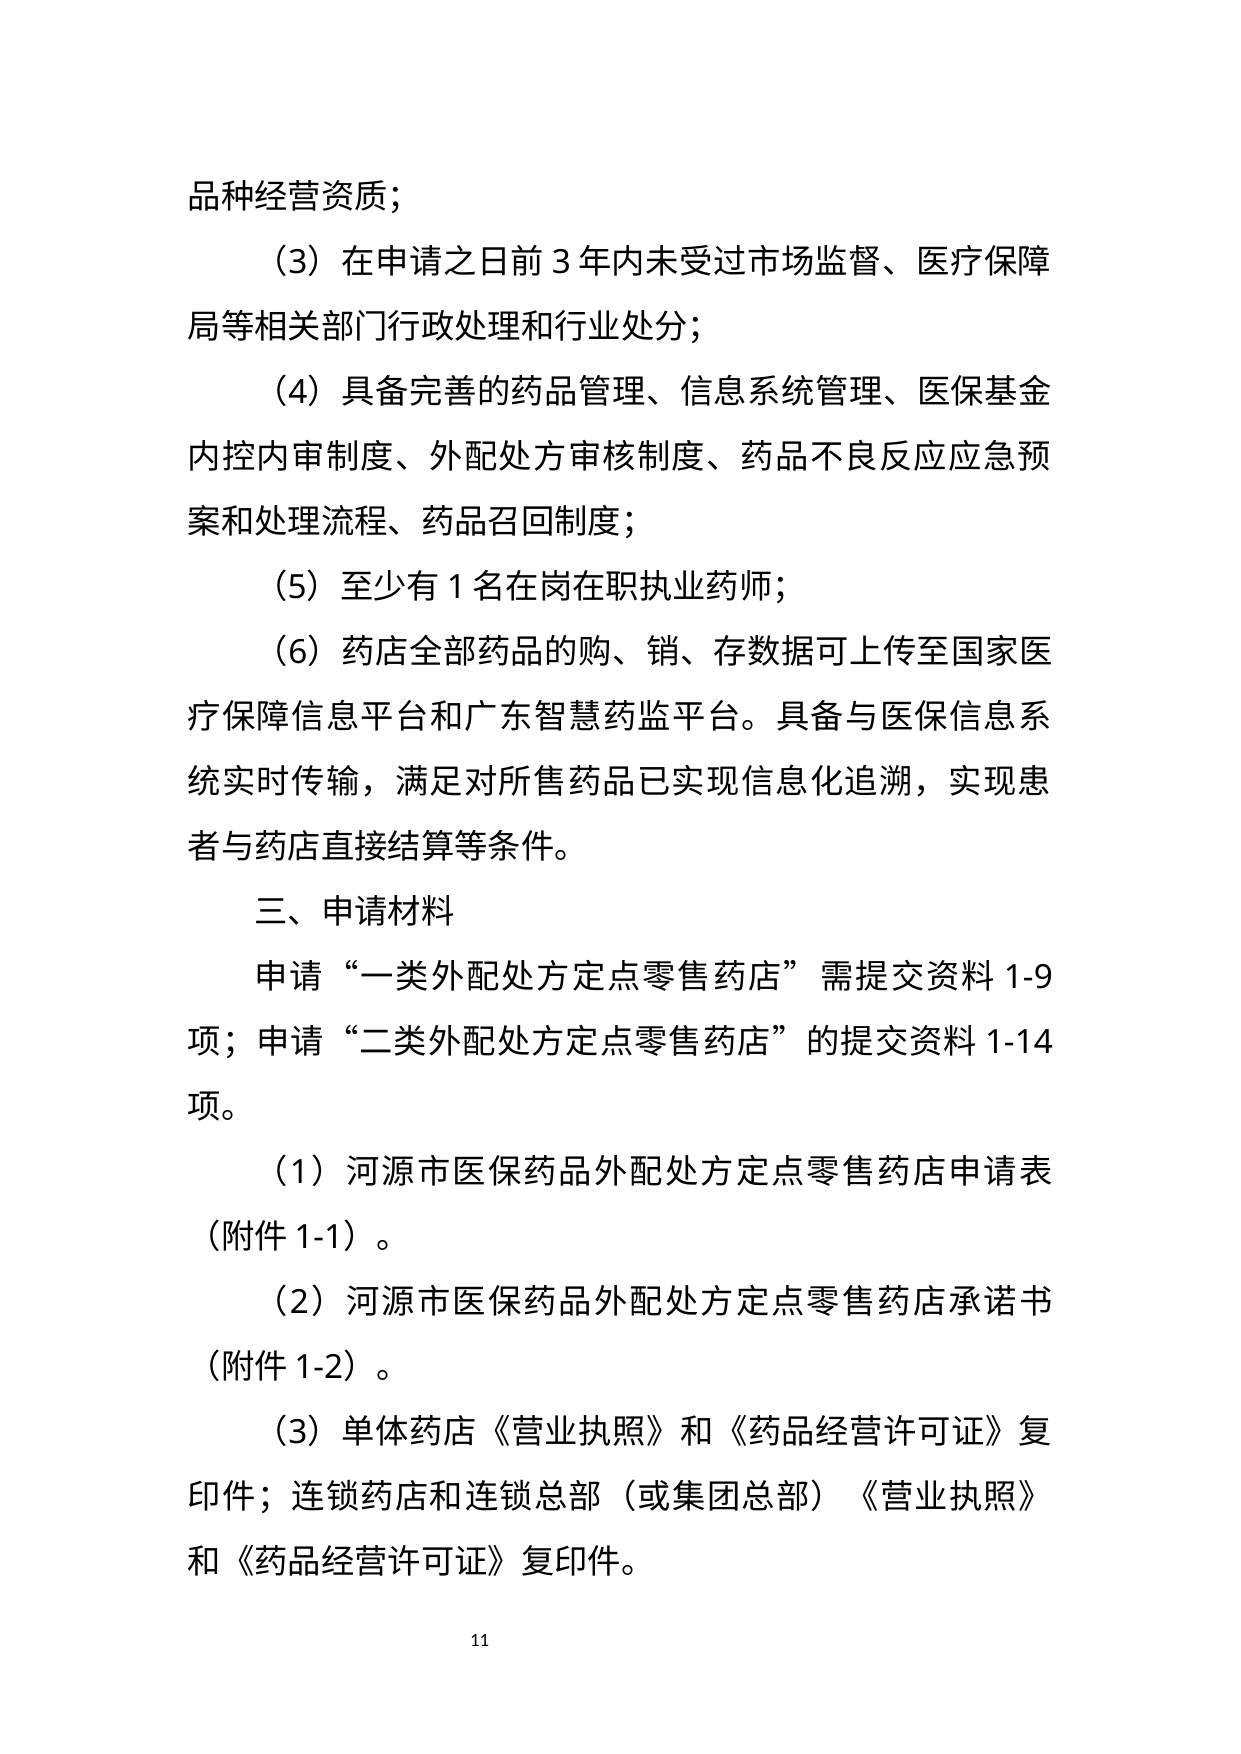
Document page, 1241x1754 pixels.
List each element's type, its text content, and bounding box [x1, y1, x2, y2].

text （1）河源市医保药品外配处方定点零售药店申请表（附件1-1）。 [187, 1137, 1053, 1267]
text 三、申请材料 [187, 877, 1053, 942]
text （6）药店全部药品的购、销、存数据可上传至国家医疗保障信息平台和广东智慧药监平台。具备与医保信息系统实时传输，满足对所售药品已实现信息化追溯，实现患者与药店直接结算等条件。 [187, 617, 1053, 877]
text （3）在申请之日前3年内未受过市场监督、医疗保障局等相关部门行政处理和行业处分； [187, 227, 1053, 357]
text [187, 162, 1053, 227]
text （3）单体药店《营业执照》和《药品经营许可证》复印件；连锁药店和连锁总部（或集团总部）《营业执照》和《药品经营许可证》复印件。 [187, 1397, 1053, 1592]
text （4）具备完善的药品管理、信息系统管理、医保基金内控内审制度、外配处方审核制度、药品不良反应应急预案和处理流程、药品召回制度； [187, 357, 1053, 552]
text （5）至少有1名在岗在职执业药师； [187, 552, 1053, 617]
text （2）河源市医保药品外配处方定点零售药店承诺书（附件1-2）。 [187, 1267, 1053, 1397]
text 申请“一类外配处方定点零售药店”需提交资料1-9项；申请“二类外配处方定点零售药店”的提交资料1-14项。 [187, 942, 1053, 1137]
